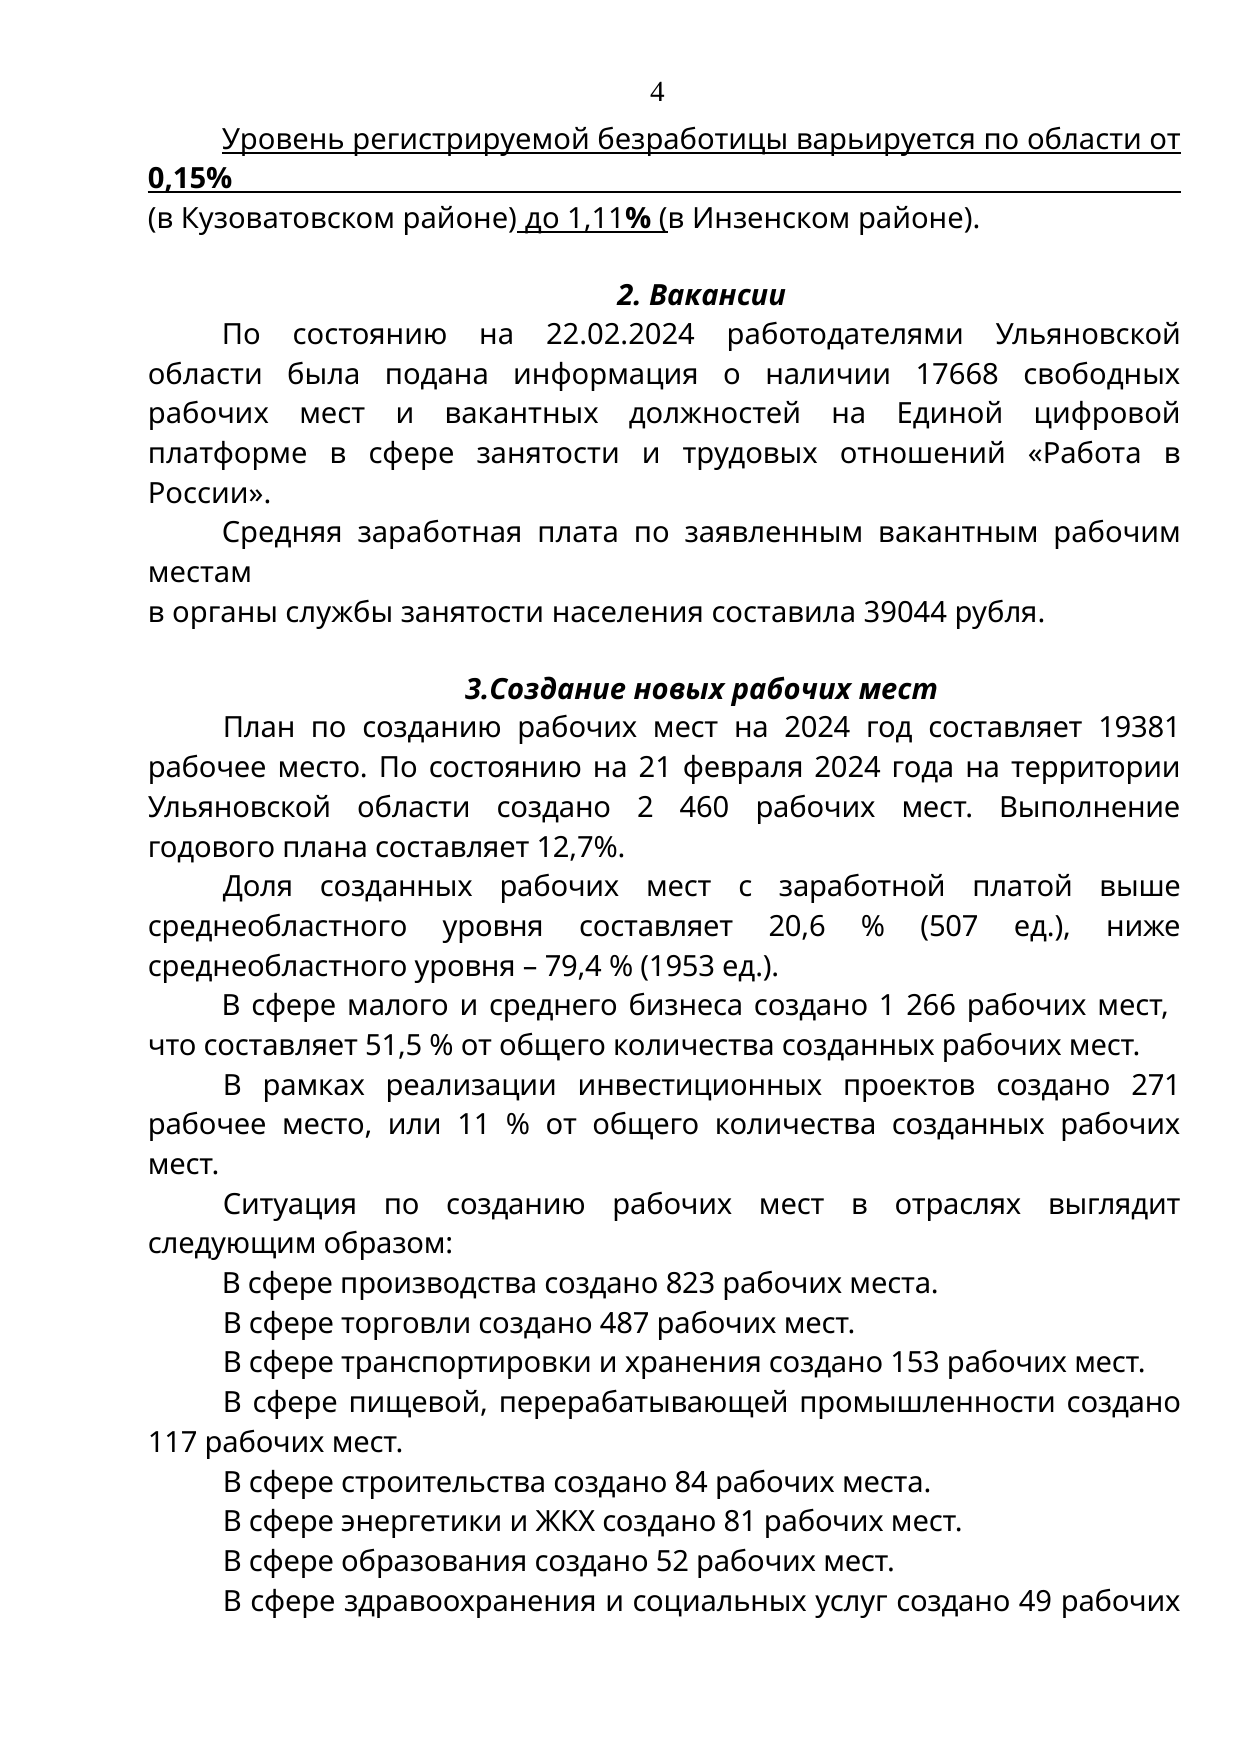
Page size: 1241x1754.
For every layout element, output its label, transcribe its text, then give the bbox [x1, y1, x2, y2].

text План по созданию рабочих мест на 2024 год составляет 19381 рабочее место. По состоянию на 21 февраля 2024 года на территории Ульяновской области создано 2 460 рабочих мест. Выполнение годового плана составляет 12,7%. [148, 707, 1181, 866]
text В сфере пищевой, перерабатывающей промышленности создано 117 рабочих мест. [148, 1381, 1181, 1461]
text В сфере производства создано 823 рабочих места. [148, 1262, 1181, 1302]
text Средняя заработная плата по заявленным вакантным рабочим местам в органы службы занятости населения составила 39044 рубля. [148, 512, 1181, 631]
text Уровень регистрируемой безработицы варьируется по области от 0,15% (в Кузоватовском районе) до 1,11% (в Инзенском районе). [148, 193, 1181, 237]
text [148, 1580, 1181, 1619]
text В сфере энергетики и ЖКХ создано 81 рабочих мест. [148, 1501, 1181, 1540]
text В сфере малого и среднего бизнеса создано 1 266 рабочих мест, что составляет 51,5 % от общего количества созданных рабочих мест. [148, 984, 1181, 1064]
text В рамках реализации инвестиционных проектов создано 271 рабочее место, или 11 % от общего количества созданных рабочих мест. [148, 1064, 1181, 1183]
text Ситуация по созданию рабочих мест в отраслях выглядит следующим образом: [148, 1183, 1181, 1262]
text В сфере образования создано 52 рабочих мест. [148, 1540, 1181, 1580]
text Уровень регистрируемой безработицы варьируется по области от 0,15% (в Кузоватовском районе) до 1,11% (в Инзенском районе). [148, 118, 1181, 191]
text Доля созданных рабочих мест с заработной платой выше среднеобластного уровня составляет 20,6 % (507 ед.), ниже среднеобластного уровня – 79,4 % (1953 ед.). [148, 866, 1181, 984]
text 3.Создание новых рабочих мест [148, 669, 1181, 707]
text В сфере транспортировки и хранения создано 153 рабочих мест. [148, 1342, 1181, 1381]
text По состоянию на 22.02.2024 работодателями Ульяновской области была подана информация о наличии 17668 свободных рабочих мест и вакантных должностей на Единой цифровой платформе в сфере занятости и трудовых отношений «Работа в России». [148, 313, 1181, 512]
text В сфере торговли создано 487 рабочих мест. [148, 1302, 1181, 1342]
text 2. Вакансии [148, 275, 1181, 313]
text В сфере строительства создано 84 рабочих места. [148, 1461, 1181, 1501]
